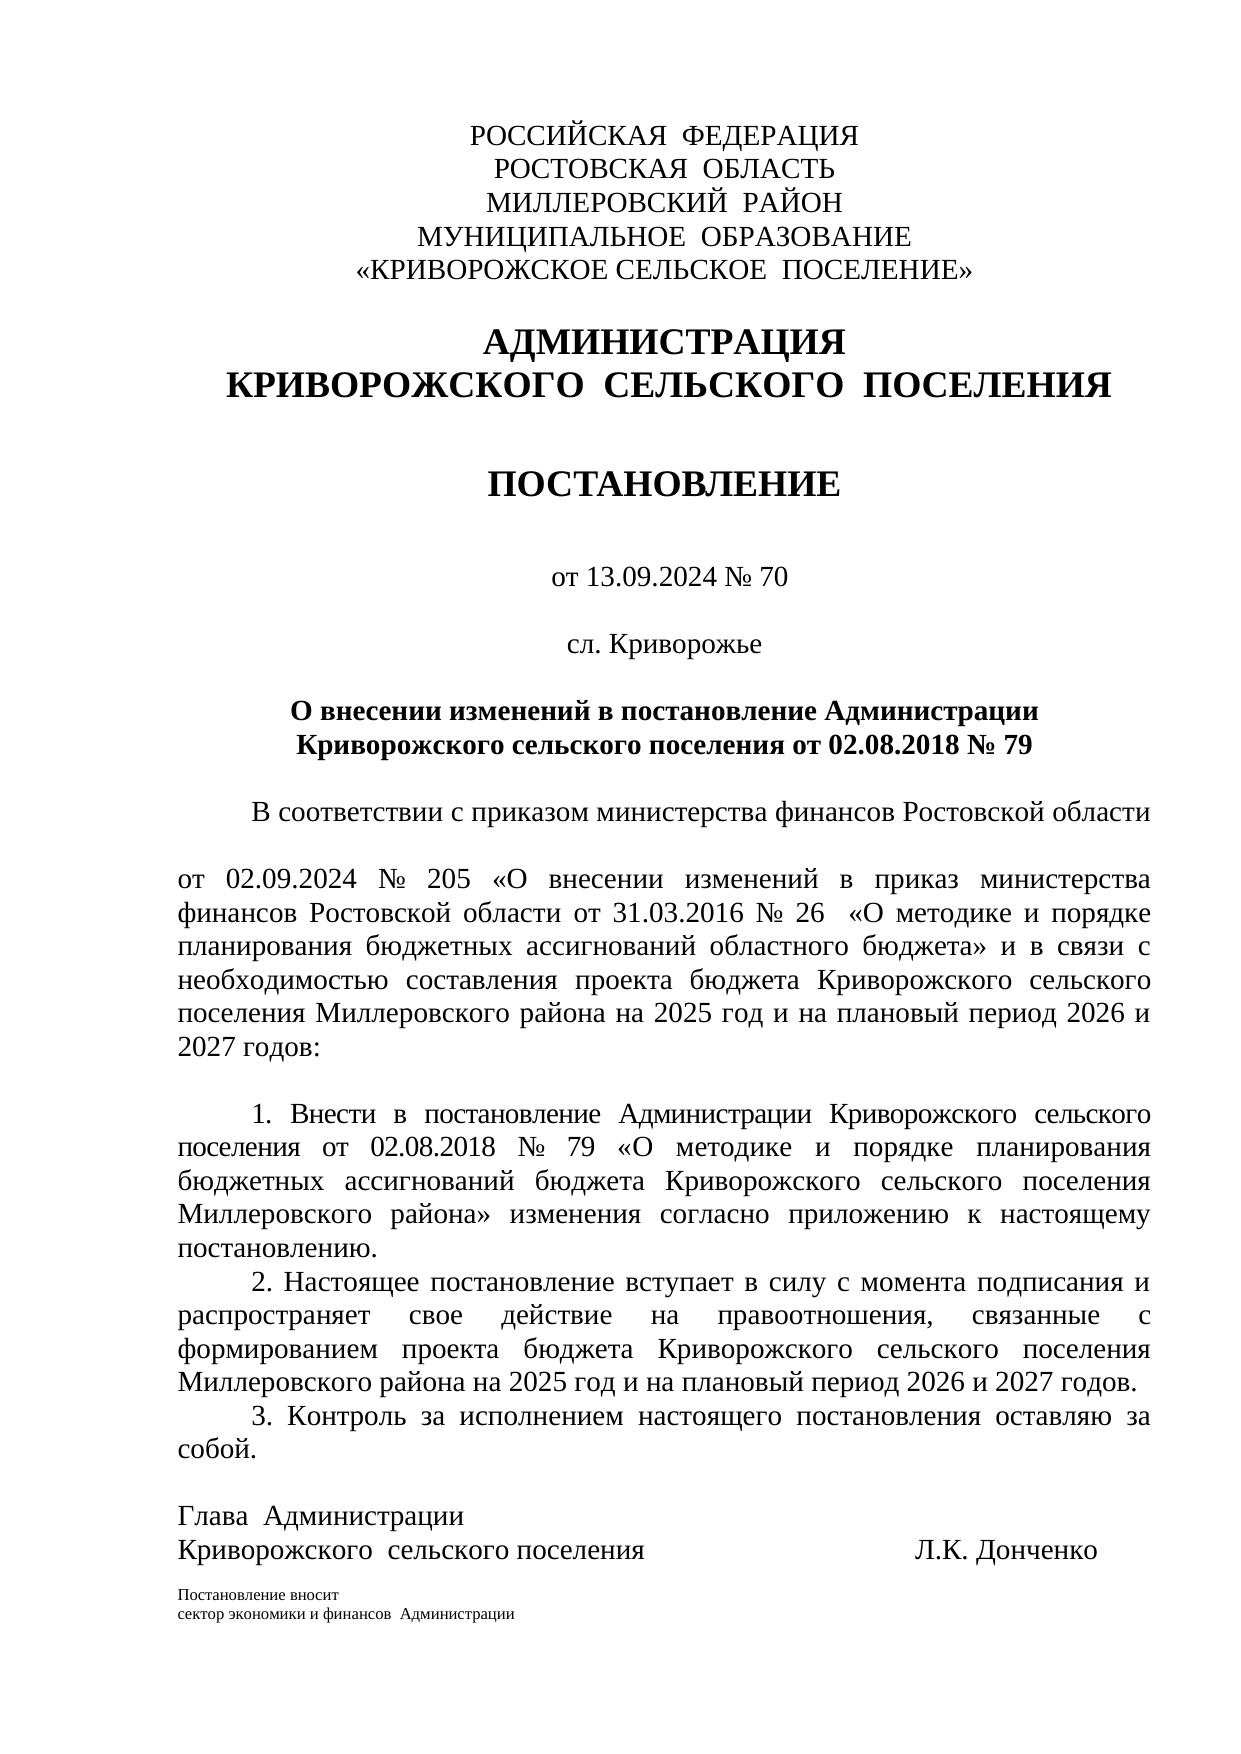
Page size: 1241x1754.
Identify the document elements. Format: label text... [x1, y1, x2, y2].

text 3. Контроль за исполнением настоящего постановления оставляю за собой. [177, 1398, 1152, 1465]
text Криворожского сельского поселения Л.К. Донченко [177, 1532, 1152, 1566]
text АДМИНИСТРАЦИЯ [177, 319, 1152, 362]
text Криворожского сельского поселения от 02.08.2018 № 79 [177, 727, 1152, 761]
text О внесении изменений в постановление Администрации [177, 693, 1152, 727]
text 1. Внести в постановление Администрации Криворожского сельского поселения от 02.08.2018 № 79 «О методике и порядке планирования бюджетных ассигнований бюджета Криворожского сельского поселения Миллеровского района» изменения согласно приложению к настоящему постановлению. [177, 1096, 1152, 1264]
text сектор экономики и финансов Администрации [177, 1604, 1152, 1623]
text В соответствии с приказом министерства финансов Ростовской области от 02.09.2024 № 205 «О внесении изменений в приказ министерства финансов Ростовской области от 31.03.2016 № 26 «О методике и порядке планирования бюджетных ассигнований областного бюджета» и в связи с необходимостью составления проекта бюджета Криворожского сельского поселения Миллеровского района на 2025 год и на плановый период 2026 и 2027 годов: [177, 794, 1152, 1062]
subtitle ПОСТАНОВЛЕНИЕ [177, 462, 1152, 505]
text 2. Настоящее постановление вступает в силу с момента подписания и распространяет свое действие на правоотношения, связанные с формированием проекта бюджета Криворожского сельского поселения Миллеровского района на 2025 год и на плановый период 2026 и 2027 годов. [177, 1264, 1152, 1398]
text от 13.09.2024 70 [177, 559, 1152, 593]
text МИЛЛЕРОВСКИЙ РАЙОН [177, 185, 1152, 219]
text КРИВОРОЖСКОГО СЕЛЬСКОГО ПОСЕЛЕНИЯ [177, 362, 1152, 406]
text сл. Криворожье [177, 626, 1152, 660]
text РОСТОВСКАЯ ОБЛАСТЬ [177, 152, 1152, 185]
text МУНИЦИПАЛЬНОЕ ОБРАЗОВАНИЕ [177, 219, 1152, 252]
text Постановление вносит [177, 1585, 1152, 1604]
text «КРИВОРОЖСКОЕ СЕЛЬСКОЕ ПОСЕЛЕНИЕ» [177, 252, 1152, 286]
text Глава Администрации [177, 1498, 1152, 1532]
text РОССИЙСКАЯ ФЕДЕРАЦИЯ [177, 118, 1152, 152]
